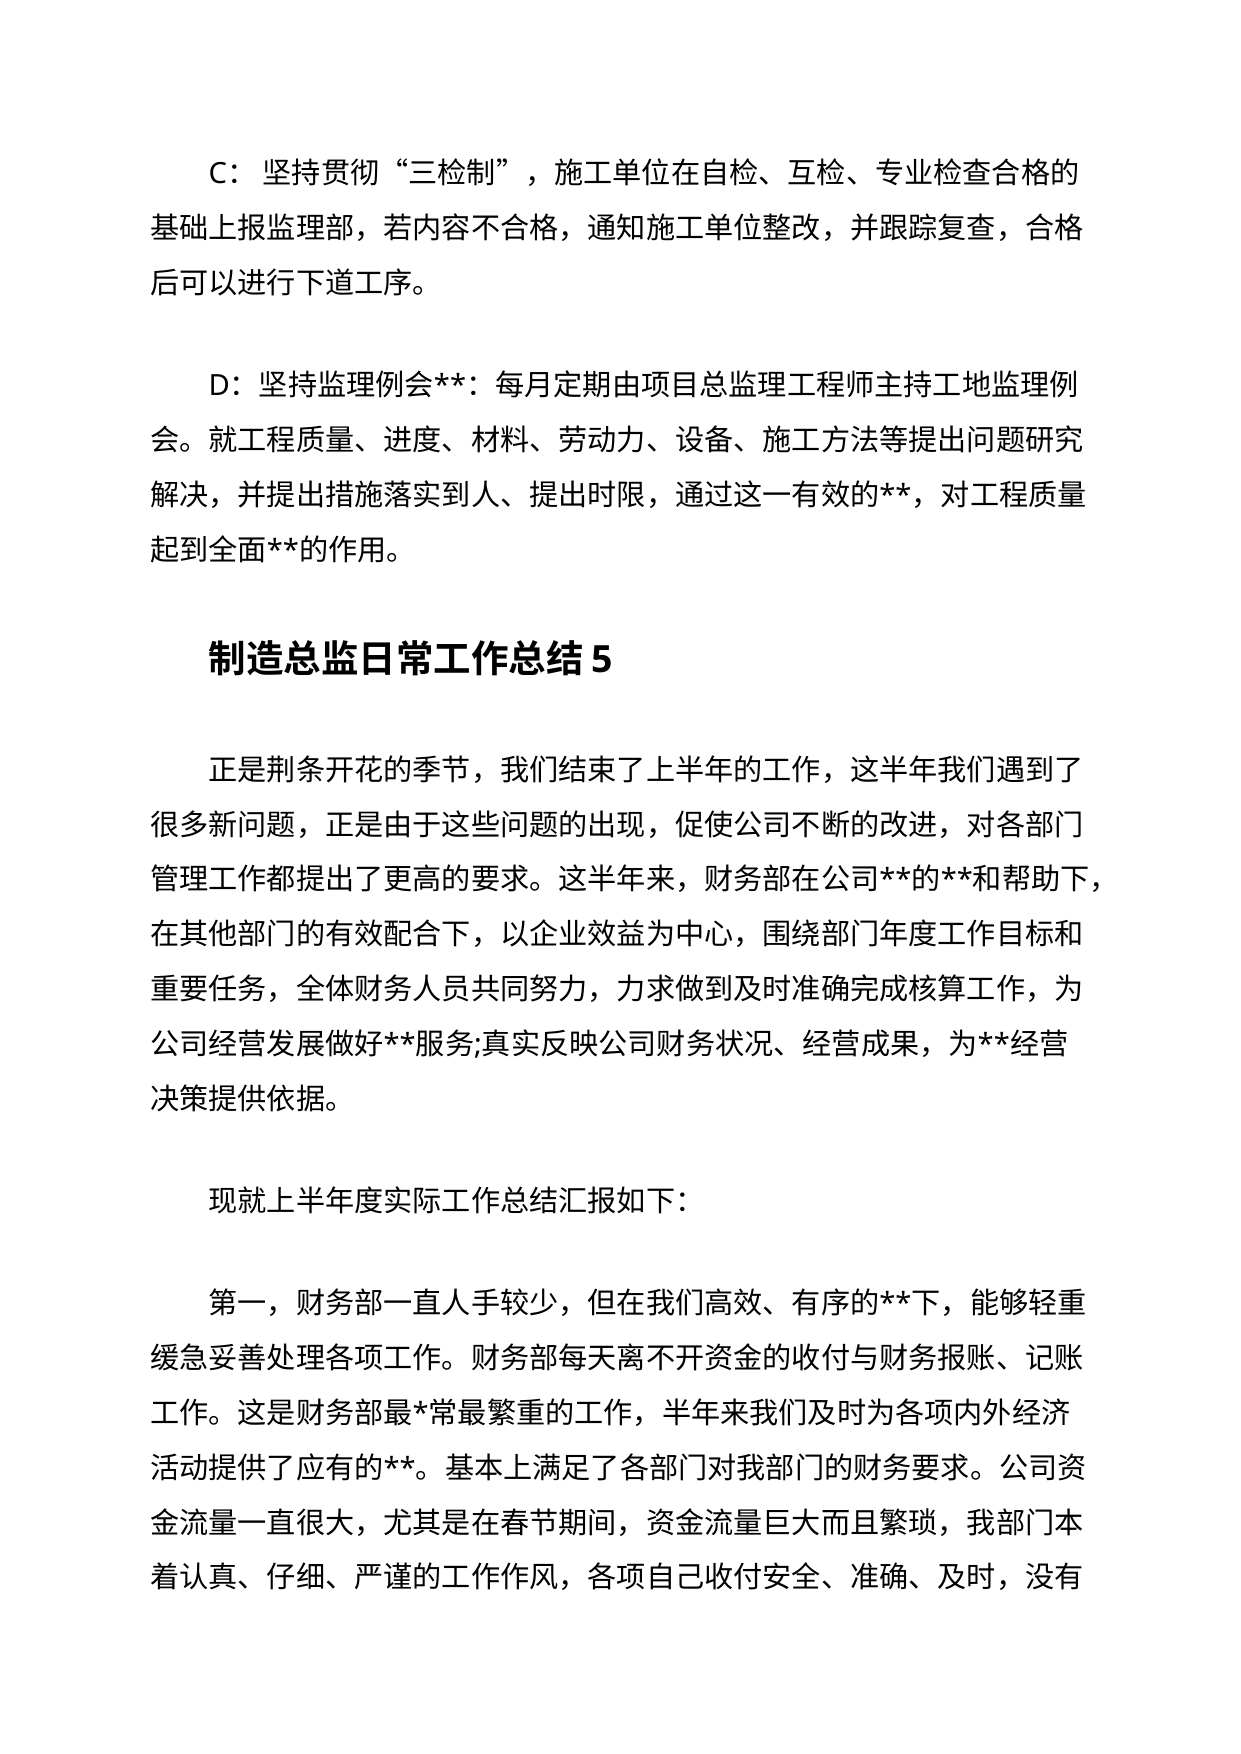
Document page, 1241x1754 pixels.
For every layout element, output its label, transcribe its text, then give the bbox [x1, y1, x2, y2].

text C： 坚持贯彻“三检制”，施工单位在自检、互检、专业检查合格的基础上报监理部，若内容不合格，通知施工单位整改，并跟踪复查，合格后可以进行下道工序。 [150, 150, 1090, 302]
text D：坚持监理例会**：每月定期由项目总监理工程师主持工地监理例会。就工程质量、进度、材料、劳动力、设备、施工方法等提出问题研究解决，并提出措施落实到人、提出时限，通过这一有效的**，对工程质量起到全面**的作用。 [150, 362, 1090, 569]
text 现就上半年度实际工作总结汇报如下： [150, 1177, 1090, 1220]
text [150, 1279, 1090, 1596]
text 制造总监日常工作总结5 [150, 628, 1090, 683]
text 正是荆条开花的季节，我们结束了上半年的工作，这半年我们遇到了很多新问题，正是由于这些问题的出现，促使公司不断的改进，对各部门管理工作都提出了更高的要求。这半年来，财务部在公司**的**和帮助下，在其他部门的有效配合下，以企业效益为中心，围绕部门年度工作目标和重要任务，全体财务人员共同努力，力求做到及时准确完成核算工作，为公司经营发展做好**服务;真实反映公司财务状况、经营成果，为**经营决策提供依据。 [150, 746, 1090, 1118]
